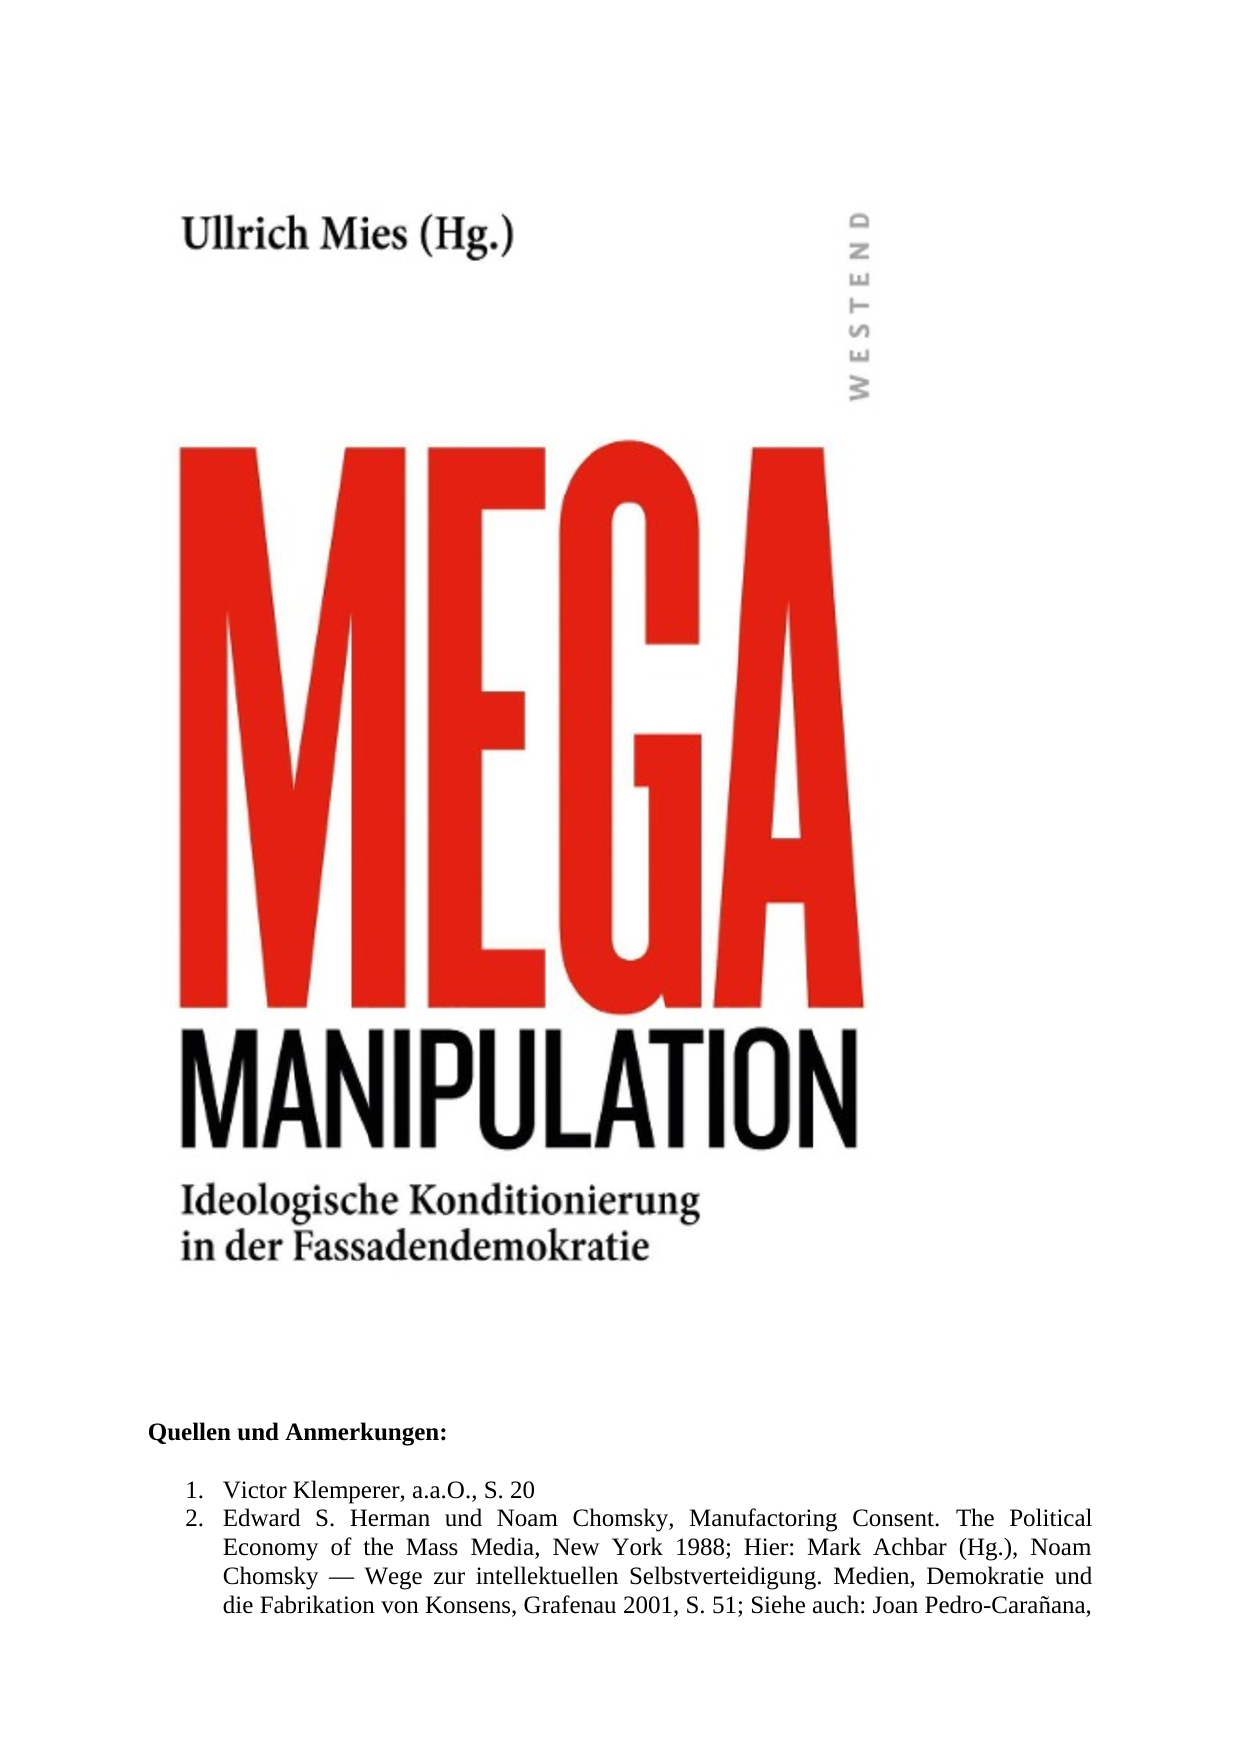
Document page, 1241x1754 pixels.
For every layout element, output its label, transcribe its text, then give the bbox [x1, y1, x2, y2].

list Victor Klemperer, a.a.O., S. 20 [185, 1475, 1093, 1503]
picture [147, 147, 887, 1330]
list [185, 1503, 1093, 1618]
text Quellen und Anmerkungen: [148, 1417, 1093, 1446]
